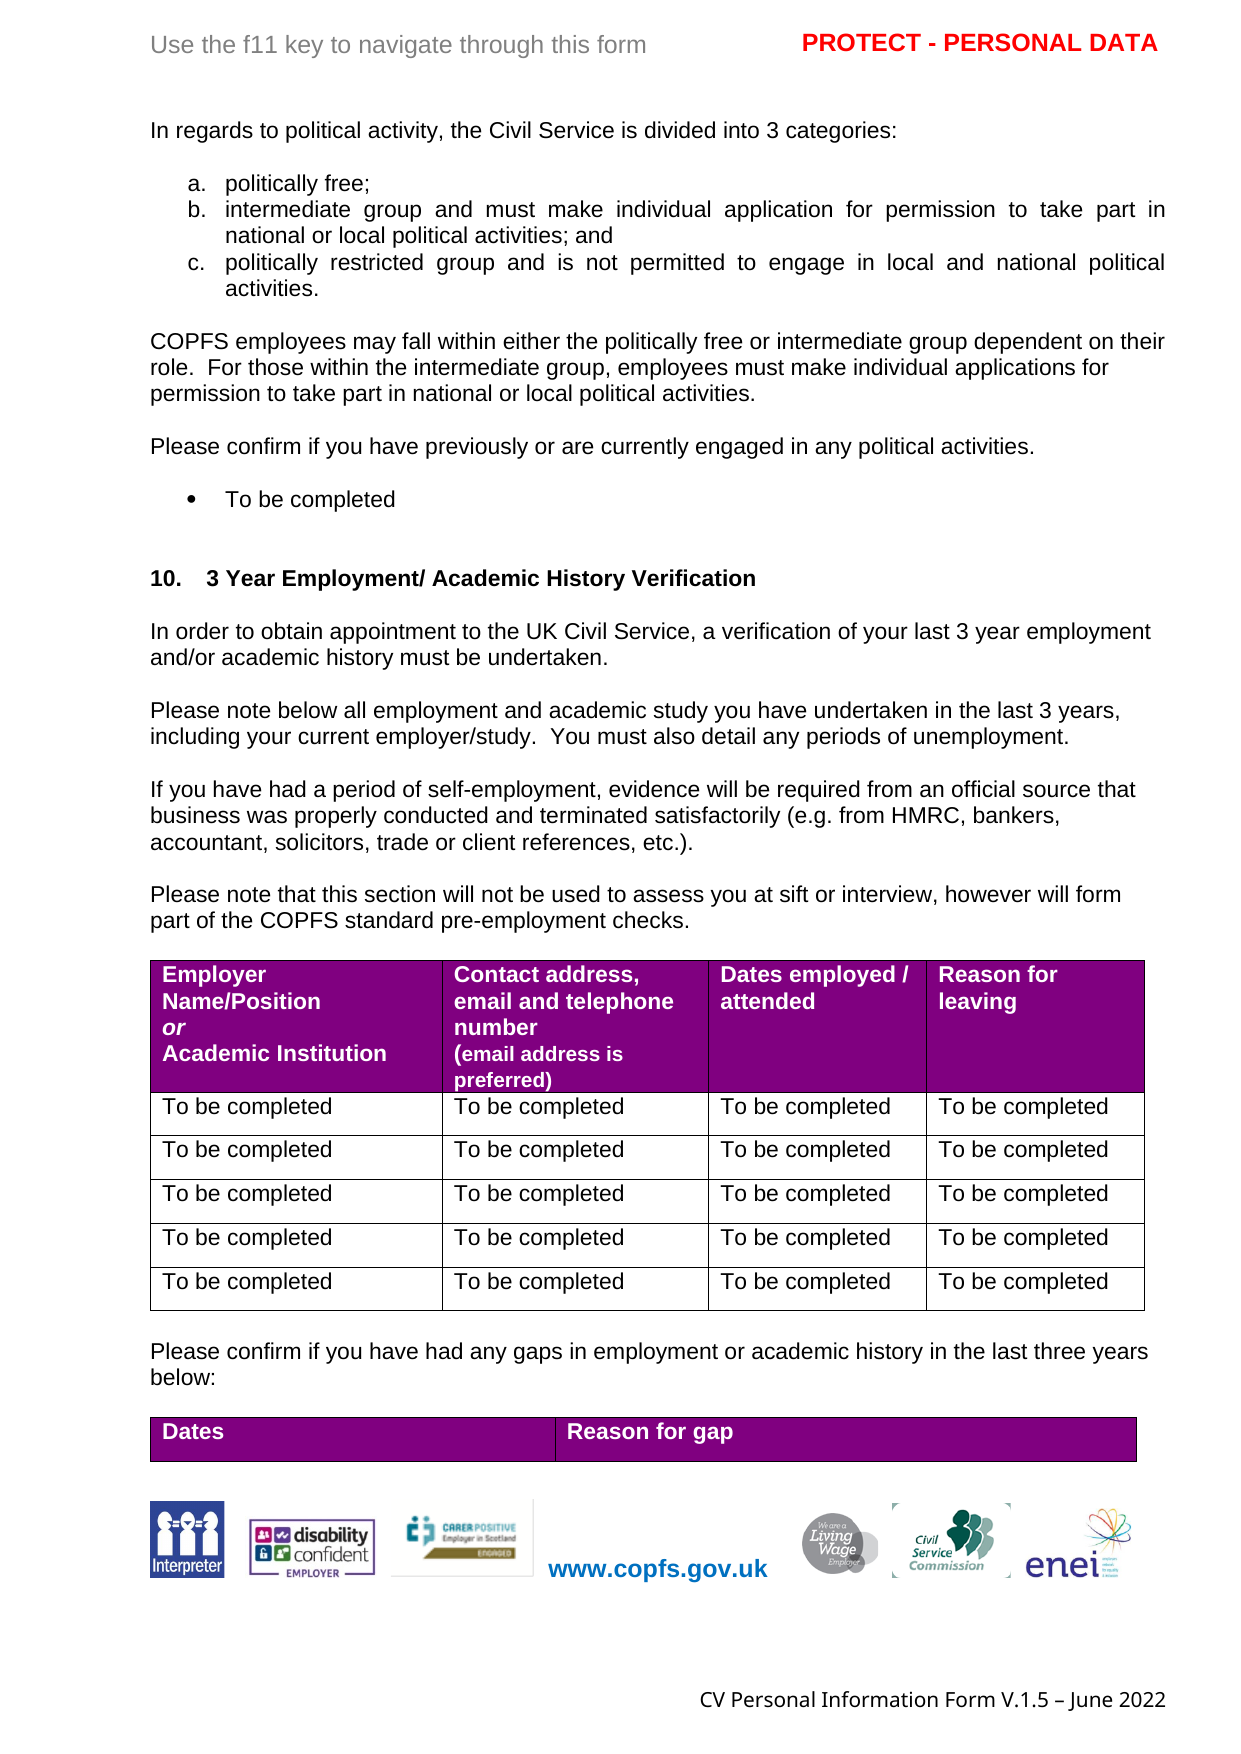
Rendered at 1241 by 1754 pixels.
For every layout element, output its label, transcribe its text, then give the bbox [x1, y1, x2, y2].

list intermediate group and must make individual application for permission to take part in national or local political activities; and [187, 196, 1167, 249]
table_cell To be completed [927, 1136, 1144, 1179]
table_cell To be completed [709, 1093, 926, 1135]
table_cell To be completed [443, 1093, 708, 1135]
text In order to obtain appointment to the UK Civil Service, a verification of your last 3 year employment and/or academic history must be undertaken. [150, 618, 1167, 670]
list politically restricted group and is not permitted to engage in local and national political activities. [187, 249, 1167, 301]
table_cell To be completed [709, 1224, 926, 1267]
list politically free; [187, 169, 1167, 196]
list 3 Year Employment/ Academic History Verification [150, 565, 1167, 591]
table_cell To be completed [709, 1136, 926, 1179]
picture [1024, 1507, 1132, 1578]
table_cell To be completed [927, 1180, 1144, 1223]
table_cell To be completed [443, 1224, 708, 1267]
table_cell To be completed [151, 1136, 442, 1179]
table_header Reason for gap [556, 1418, 1136, 1461]
text Please note below all employment and academic study you have undertaken in the last 3 years, including your current employer/study. You must also detail any periods of unemployment. [150, 697, 1167, 749]
list To be completed [187, 486, 1167, 512]
text Please note that this section will not be used to assess you at sift or interview, however will form part of the COPFS standard pre-employment checks. [150, 881, 1167, 934]
table_cell To be completed [443, 1268, 708, 1310]
table_cell To be completed [927, 1224, 1144, 1267]
picture [892, 1503, 1011, 1578]
table_cell To be completed [151, 1180, 442, 1223]
picture [390, 1499, 535, 1578]
picture [150, 1501, 225, 1578]
table_cell To be completed [927, 1268, 1144, 1310]
table_header Dates employed / attended [709, 961, 926, 1092]
table_header Contact address, email and telephone number (email address is preferred) [443, 961, 708, 1092]
table_cell To be completed [927, 1093, 1144, 1135]
table_cell To be completed [709, 1180, 926, 1223]
table_cell To be completed [151, 1224, 442, 1267]
table_header Reason for leaving [927, 961, 1144, 1092]
table_cell To be completed [151, 1093, 442, 1135]
picture [245, 1516, 377, 1578]
table_cell To be completed [443, 1136, 708, 1179]
table_header Employer Name/Position or Academic Institution [151, 961, 442, 1092]
table_header Dates [151, 1418, 555, 1461]
text Please confirm if you have previously or are currently engaged in any political activities. [150, 433, 1167, 459]
text In regards to political activity, the Civil Service is divided into 3 categories: [150, 117, 1167, 143]
text If you have had a period of self-employment, evidence will be required from an official source that business was properly conducted and terminated satisfactorily (e.g. from HMRC, bankers, accountant, solicitors, trade or client references, etc.). [150, 776, 1167, 855]
text Please confirm if you have had any gaps in employment or academic history in the last three years below: [150, 1338, 1167, 1391]
text COPFS employees may fall within either the politically free or intermediate group dependent on their role. For those within the intermediate group, employees must make individual applications for permission to take part in national or local political activities. [150, 328, 1167, 407]
picture [800, 1508, 879, 1578]
table_cell To be completed [443, 1180, 708, 1223]
table_cell To be completed [709, 1268, 926, 1310]
table_cell To be completed [151, 1268, 442, 1310]
